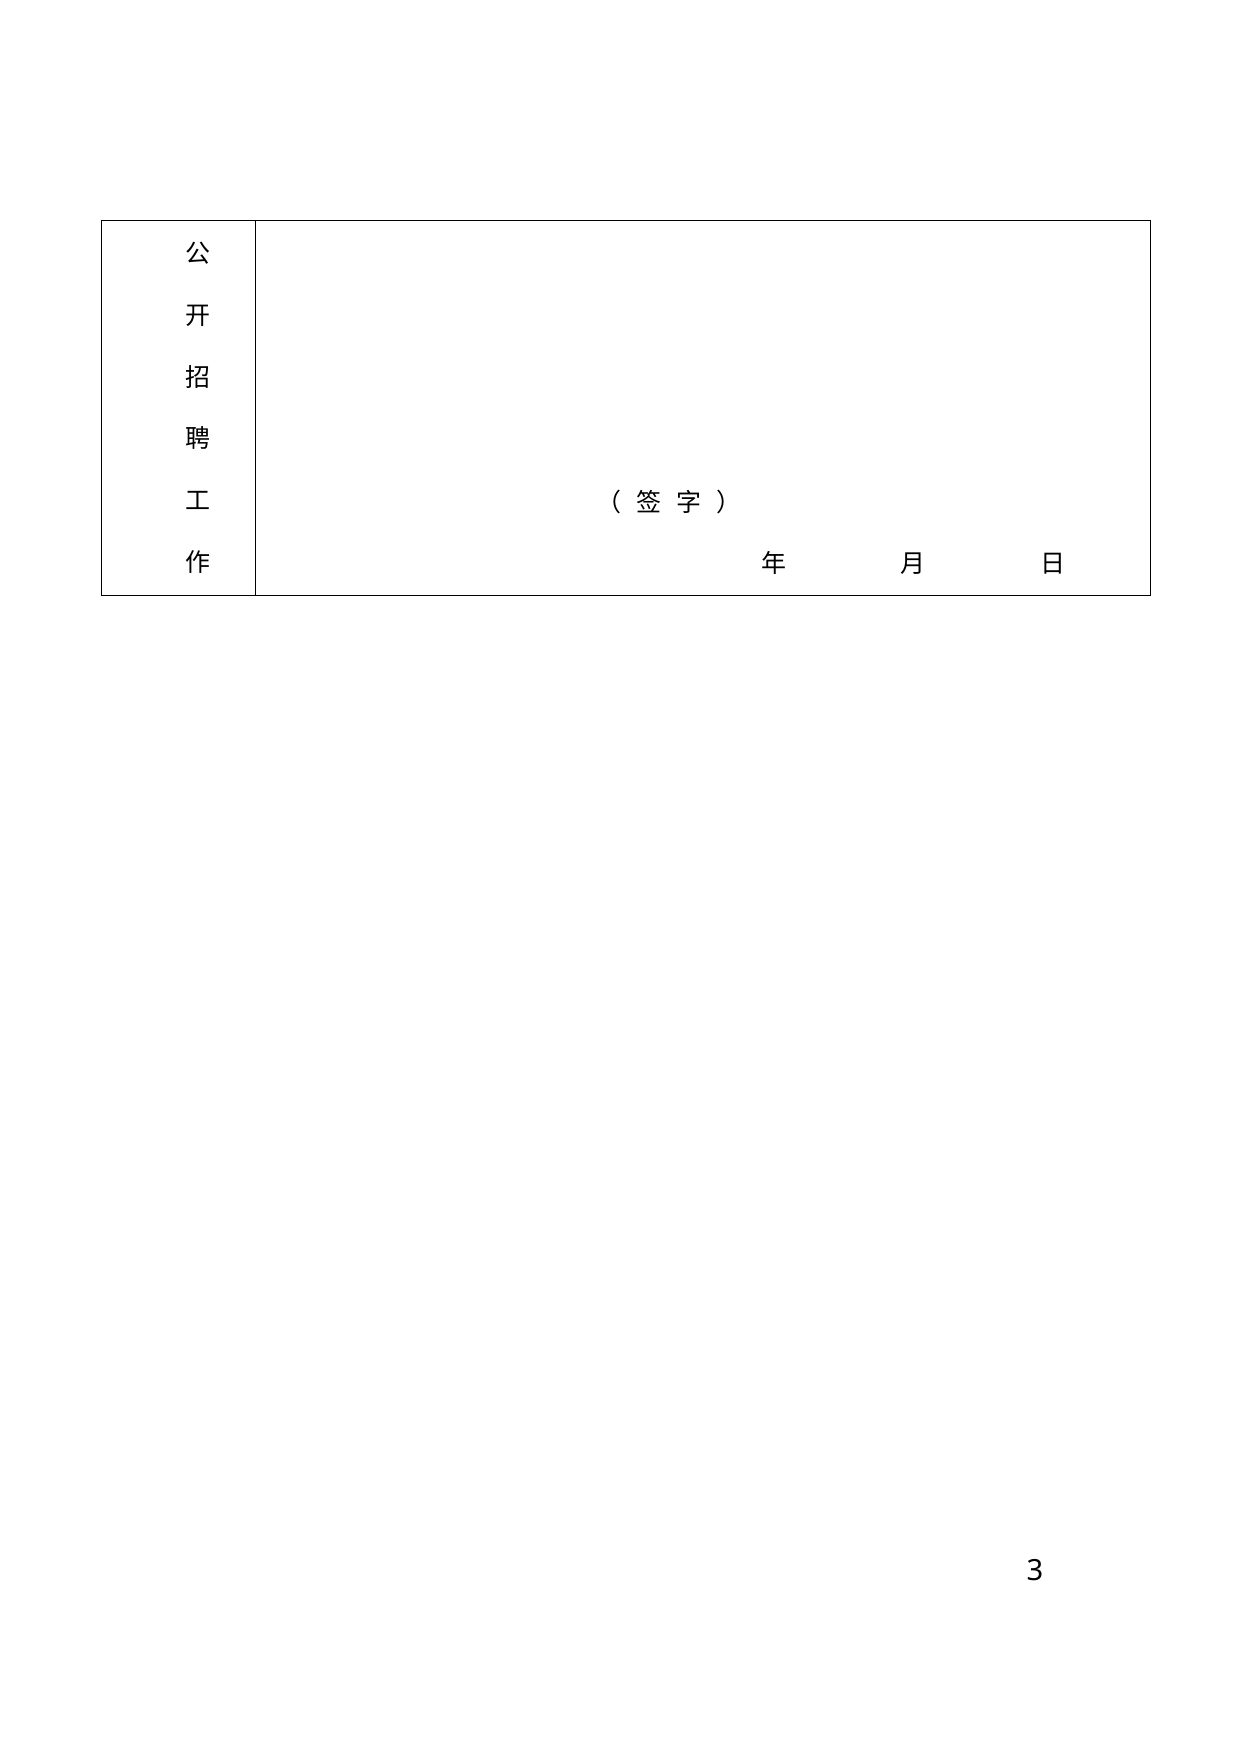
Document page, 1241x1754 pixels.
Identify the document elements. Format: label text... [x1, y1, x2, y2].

table_cell （签字） 年 月 日 [256, 221, 1150, 595]
table_cell 公开招聘工作领导小组的审核意见 [102, 221, 255, 595]
